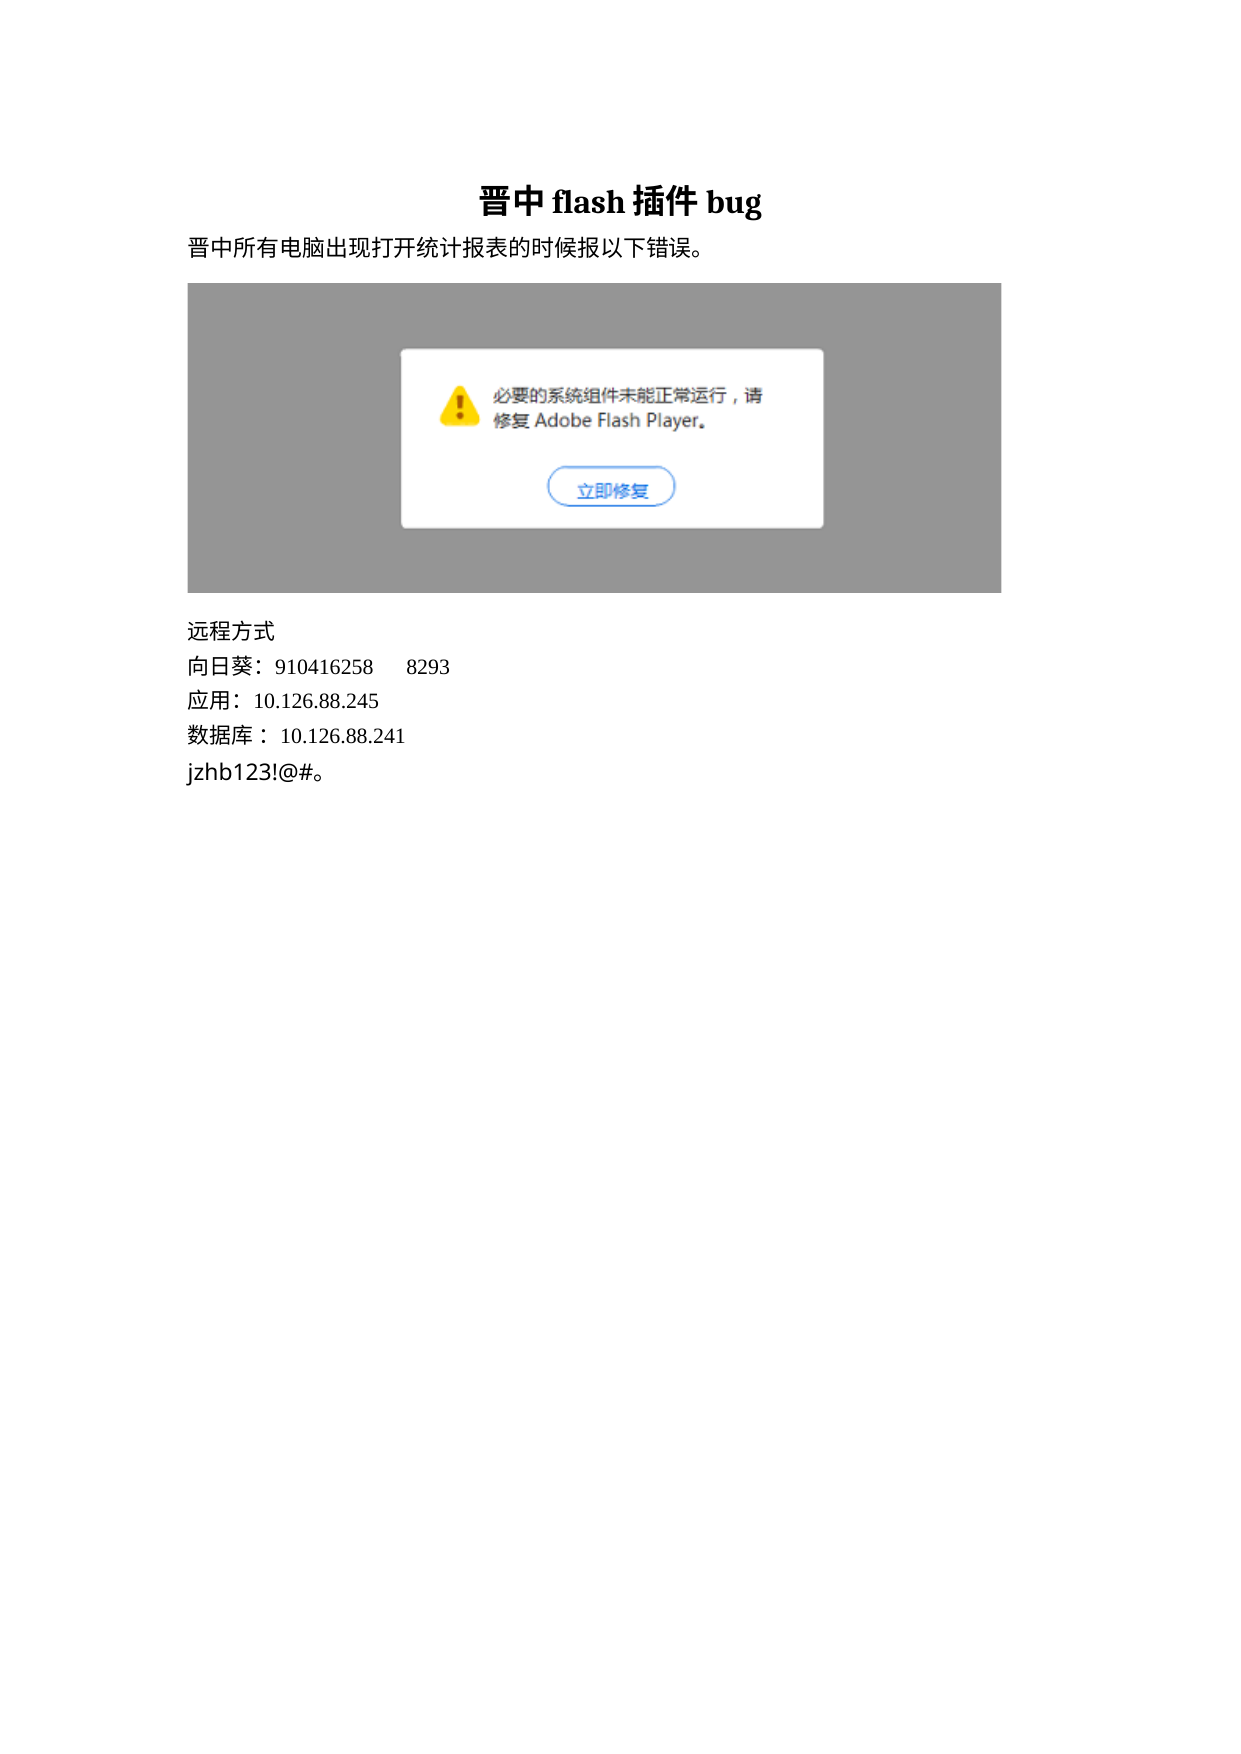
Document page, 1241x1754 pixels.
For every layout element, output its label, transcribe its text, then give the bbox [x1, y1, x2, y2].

text 应用：10.126.88.245 [187, 683, 1053, 715]
text 晋中所有电脑出现打开统计报表的时候报以下错误。 [187, 229, 1053, 263]
text 向日葵：910416258 8293 [187, 649, 1053, 680]
text 数据库 ：10.126.88.241 [187, 718, 1053, 750]
picture [187, 283, 1002, 593]
title 晋中flash插件bug [187, 175, 1053, 223]
text 远程方式 [187, 614, 1053, 645]
text jzhb123!@#。 [187, 753, 1053, 787]
